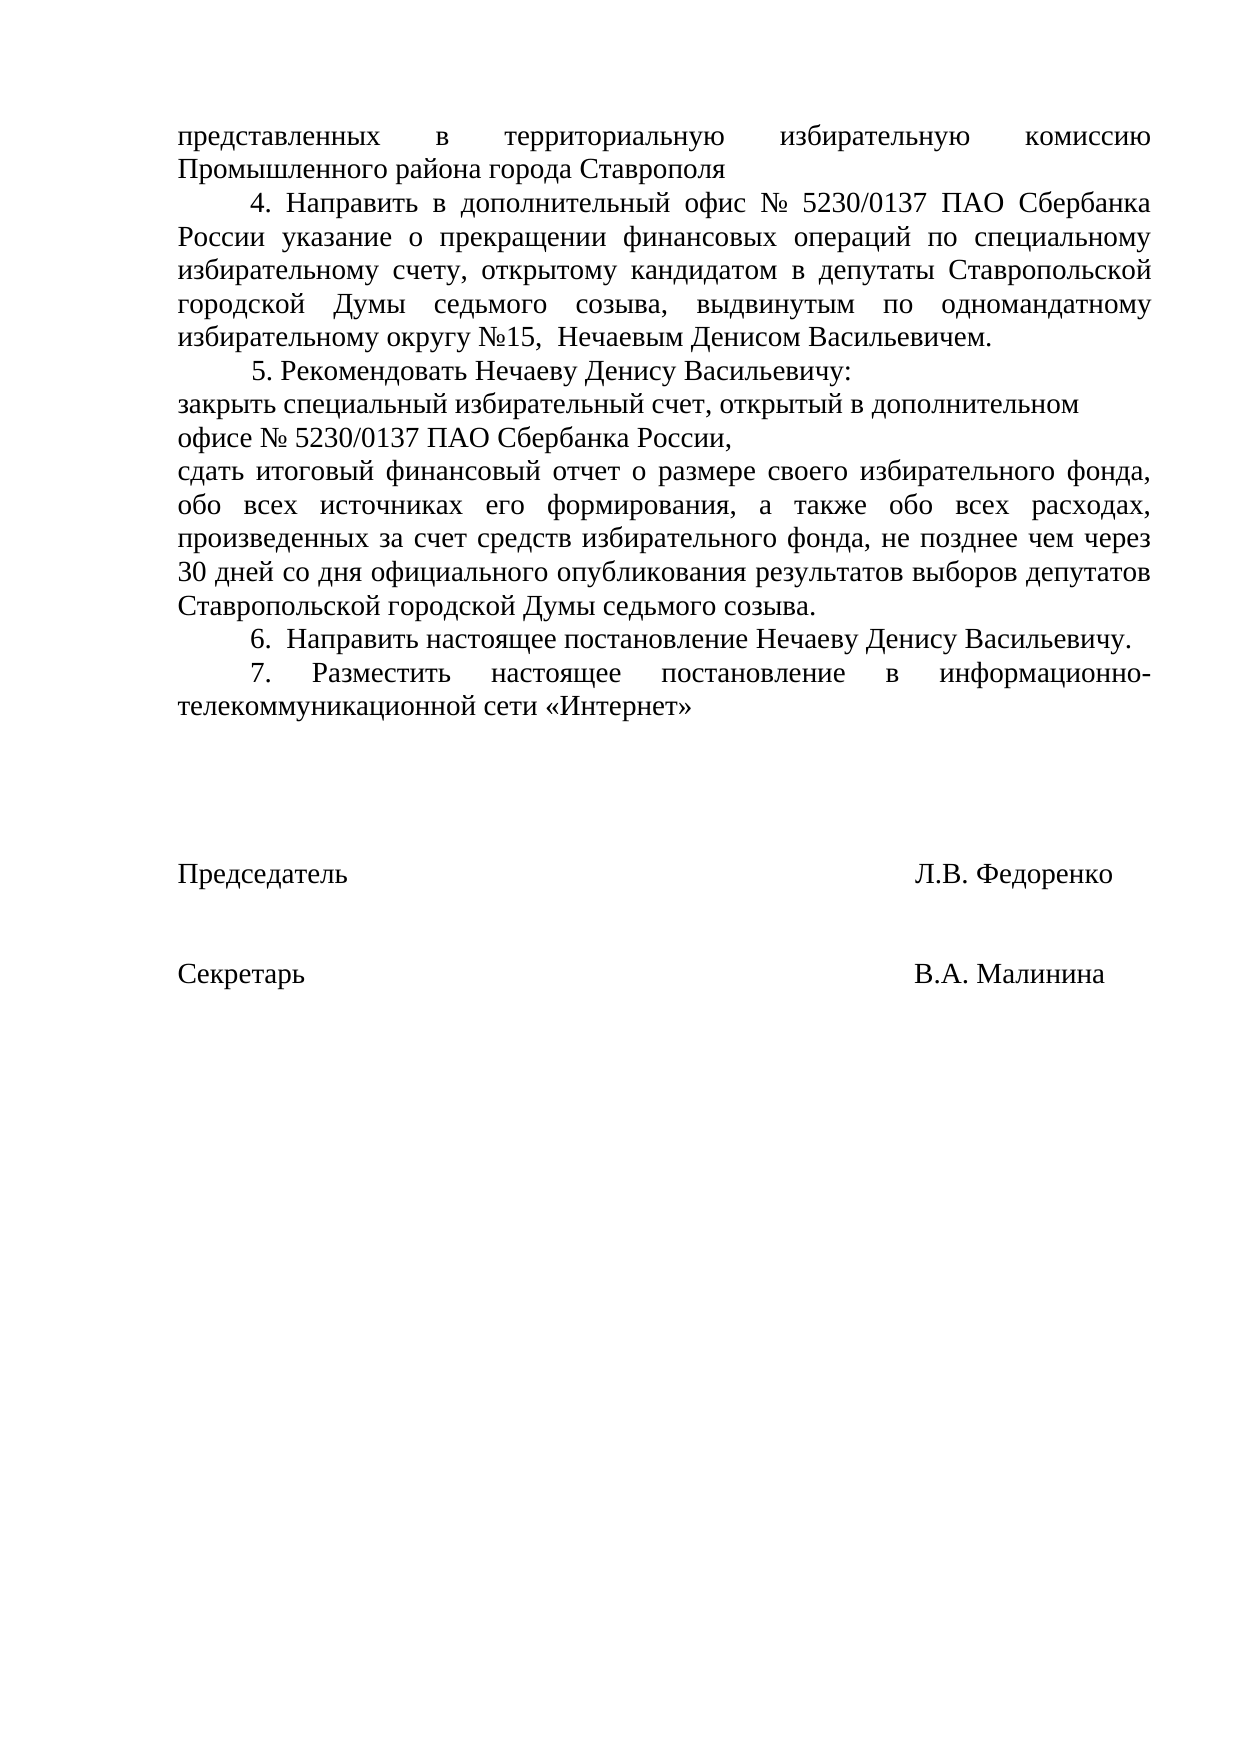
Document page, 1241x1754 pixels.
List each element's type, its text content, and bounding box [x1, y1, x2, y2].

text сдать итоговый финансовый отчет о размере своего избирательного фонда, обо всех источниках его формирования, а также обо всех расходах, произведенных за счет средств избирательного фонда, не позднее чем через 30 дней со дня официального опубликования результатов выборов депутатов Ставропольской городской Думы седьмого созыва. [177, 453, 1152, 621]
text Председатель Л.В. Федоренко [177, 856, 1152, 889]
text Секретарь В.А. Малинина [177, 957, 1152, 990]
text закрыть специальный избирательный счет, открытый в дополнительном офисе № 5230/0137 ПАО Сбербанка России, [177, 386, 1152, 453]
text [177, 118, 1152, 185]
text 6. Направить настоящее постановление Нечаеву Денису Васильевичу. [177, 621, 1152, 655]
text 7. Разместить настоящее постановление в информационно-телекоммуникационной сети «Интернет» [177, 655, 1152, 722]
text 5. Рекомендовать Нечаеву Денису Васильевичу: [177, 353, 1152, 386]
text 4. Направить в дополнительный офис № 5230/0137 ПАО Сбербанка России указание о прекращении финансовых операций по специальному избирательному счету, открытому кандидатом в депутаты Ставропольской городской Думы седьмого созыва, выдвинутым по одномандатному избирательному округу №15, Нечаевым Денисом Васильевичем. [177, 185, 1152, 353]
